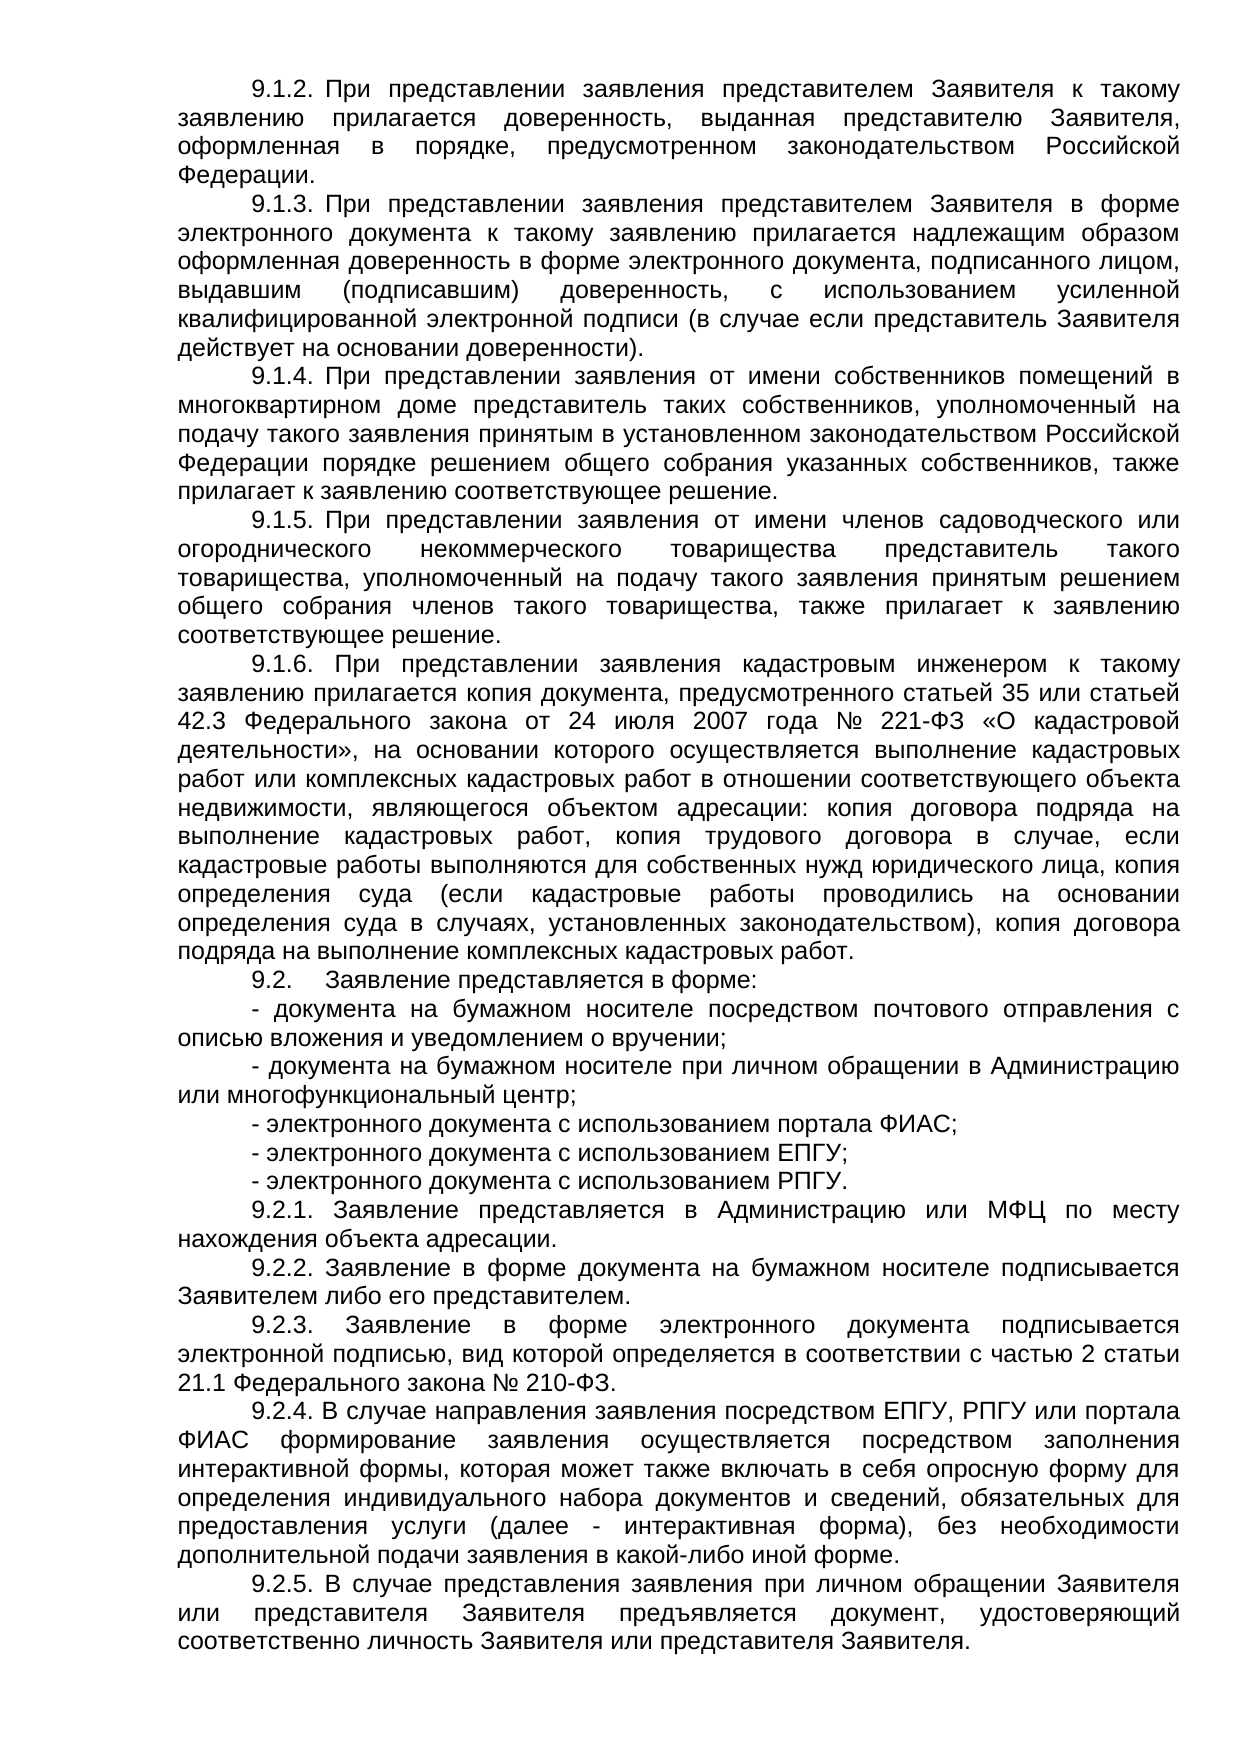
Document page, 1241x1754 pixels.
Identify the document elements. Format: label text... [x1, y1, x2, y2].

text 9.2.2. Заявление в форме документа на бумажном носителе подписывается Заявителем либо его представителем. [177, 1253, 1181, 1310]
text 9.2.3. Заявление в форме электронного документа подписывается электронной подписью, вид которой определяется в соответствии с частью 2 статьи 21.1 Федерального закона № 210-ФЗ. [177, 1310, 1181, 1396]
list Заявление представляется в форме: [177, 965, 1181, 994]
text 9.2.1. Заявление представляется в Администрацию или МФЦ по месту нахождения объекта адресации. [177, 1195, 1181, 1253]
list При представлении заявления от имени собственников помещений в многоквартирном доме представитель таких собственников, уполномоченный на подачу такого заявления принятым в установленном законодательством Российской Федерации порядке решением общего собрания указанных собственников, также прилагает к заявлению соответствующее решение. [177, 361, 1181, 505]
text - электронного документа с использованием РПГУ. [177, 1166, 1181, 1195]
text 9.2.5. В случае представления заявления при личном обращении Заявителя или представителя Заявителя предъявляется документ, удостоверяющий соответственно личность Заявителя или представителя Заявителя. [177, 1569, 1181, 1655]
list При представлении заявления представителем Заявителя в форме электронного документа к такому заявлению прилагается надлежащим образом оформленная доверенность в форме электронного документа, подписанного лицом, выдавшим (подписавшим) доверенность, с использованием усиленной квалифицированной электронной подписи (в случае если представитель Заявителя действует на основании доверенности). [177, 189, 1181, 361]
list При представлении заявления представителем Заявителя к такому заявлению прилагается доверенность, выданная представителю Заявителя, оформленная в порядке, предусмотренном законодательством Российской Федерации. [177, 74, 1181, 189]
text - электронного документа с использованием портала ФИАС; [177, 1109, 1181, 1138]
text 9.1.6. При представлении заявления кадастровым инженером к такому заявлению прилагается копия документа, предусмотренного статьей 35 или статьей 42.3 Федерального закона от 24 июля 2007 года № 221-ФЗ «О кадастровой деятельности», на основании которого осуществляется выполнение кадастровых работ или комплексных кадастровых работ в отношении соответствующего объекта недвижимости, являющегося объектом адресации: копия договора подряда на выполнение кадастровых работ, копия трудового договора в случае, если кадастровые работы выполняются для собственных нужд юридического лица, копия определения суда (если кадастровые работы проводились на основании определения суда в случаях, установленных законодательством), копия договора подряда на выполнение комплексных кадастровых работ. [177, 649, 1181, 965]
text 9.2.4. В случае направления заявления посредством ЕПГУ, РПГУ или портала ФИАС формирование заявления осуществляется посредством заполнения интерактивной формы, которая может также включать в себя опросную форму для определения индивидуального набора документов и сведений, обязательных для предоставления услуги (далее - интерактивная форма), без необходимости дополнительной подачи заявления в какой-либо иной форме. [177, 1396, 1181, 1569]
text - документа на бумажном носителе посредством почтового отправления с описью вложения и уведомлением о вручении; [177, 994, 1181, 1051]
text - документа на бумажном носителе при личном обращении в Администрацию или многофункциональный центр; [177, 1051, 1181, 1109]
text - электронного документа с использованием ЕПГУ; [177, 1138, 1181, 1166]
list При представлении заявления от имени членов садоводческого или огороднического некоммерческого товарищества представитель такого товарищества, уполномоченный на подачу такого заявления принятым решением общего собрания членов такого товарищества, также прилагает к заявлению соответствующее решение. [177, 505, 1181, 649]
